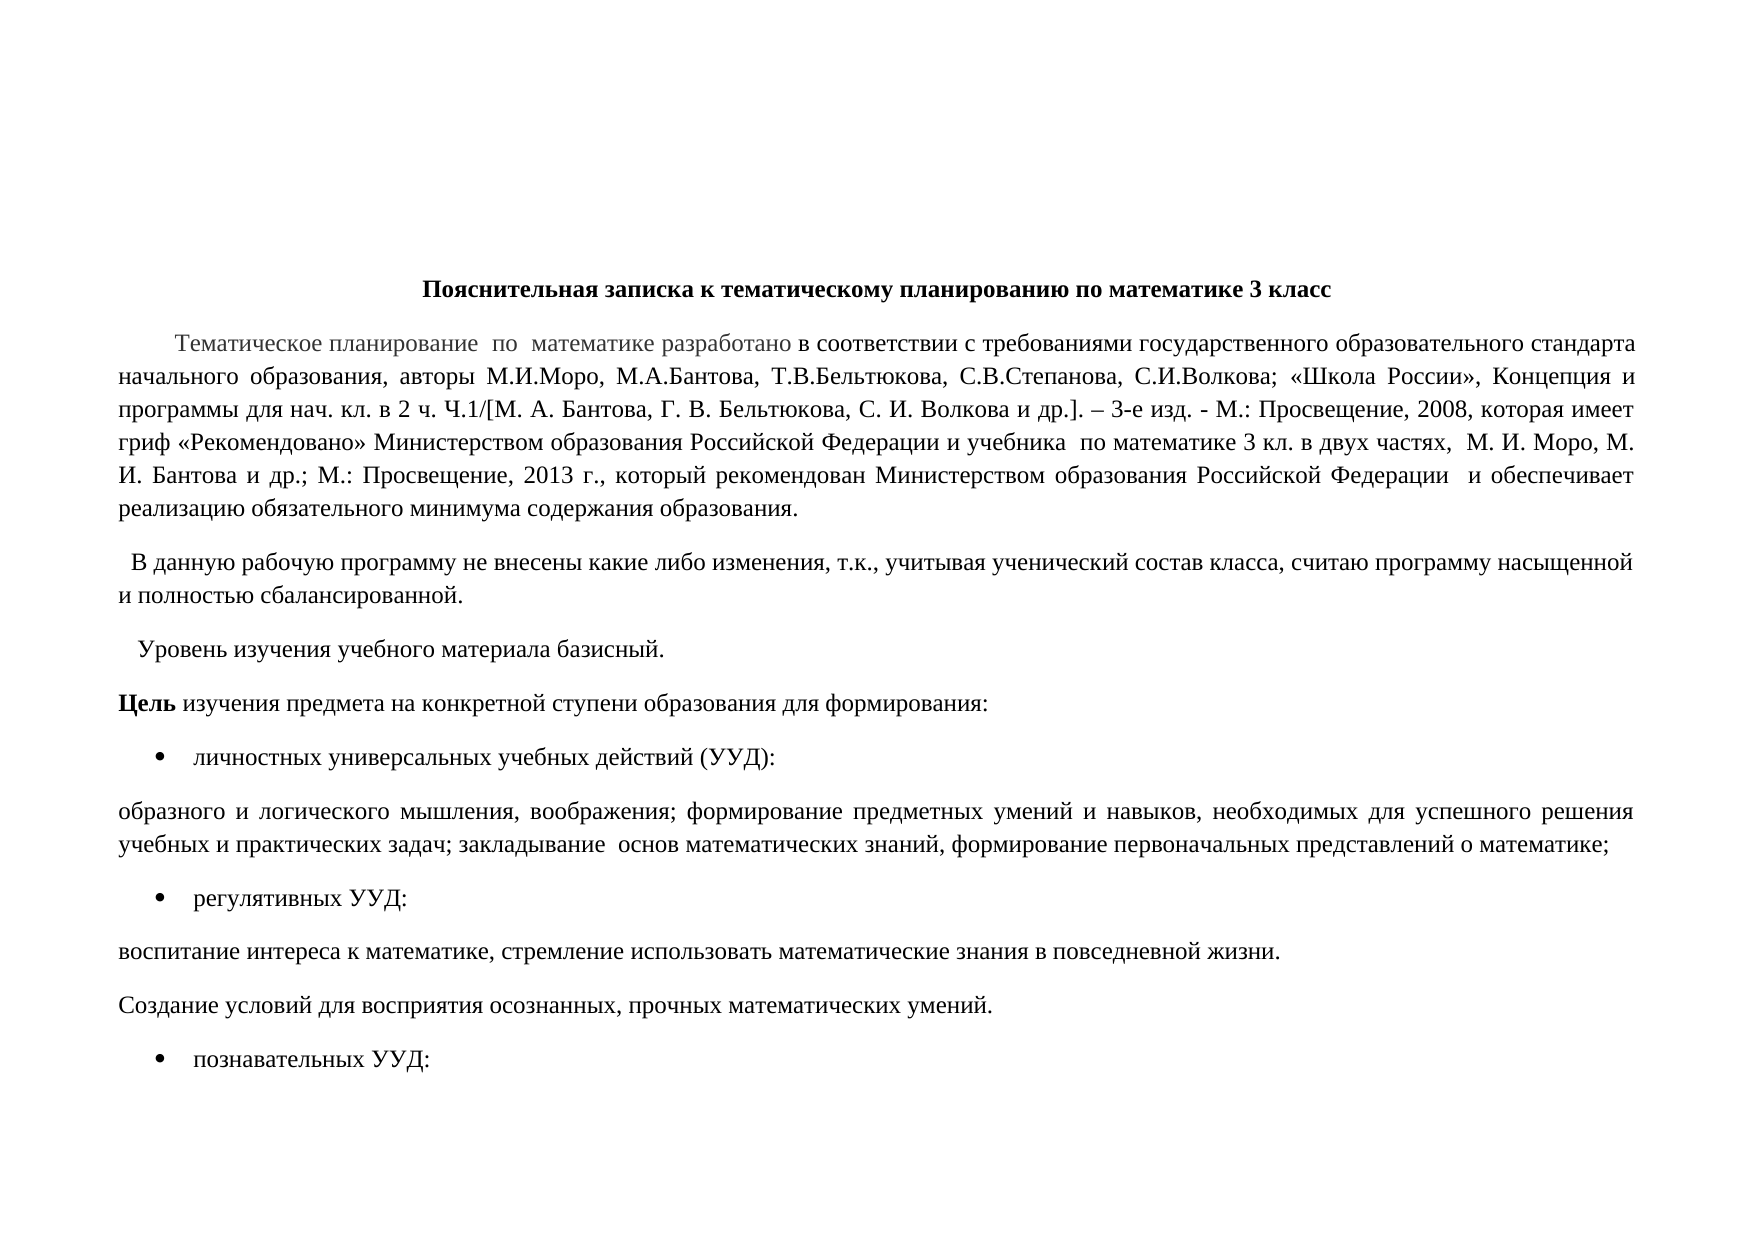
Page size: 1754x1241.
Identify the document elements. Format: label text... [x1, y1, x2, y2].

text воспитание интереса к математике, стремление использовать математические знания в повседневной жизни. [118, 936, 1636, 965]
text В данную рабочую программу не внесены какие либо изменения, т.к., учитывая ученический состав класса, считаю программу насыщенной и полностью сбалансированной. [118, 547, 1636, 609]
text образного и логического мышления, воображения; формирование предметных умений и навыков, необходимых для успешного решения учебных и практических задач; закладывание основ математических знаний, формирование первоначальных представлений о математике; [118, 796, 1636, 857]
list личностных универсальных учебных действий (УУД): [156, 742, 1636, 771]
list познавательных УУД: [156, 1044, 1636, 1073]
text Тематическое планирование по математике разработано в соответствии с требованиями государственного образовательного стандарта начального образования, авторы М.И.Моро, М.А.Бантова, Т.В.Бельтюкова, С.В.Степанова, С.И.Волкова; «Школа России», Концепция и программы для нач. кл. в 2 ч. Ч.1/[М. А. Бантова, Г. В. Бельтюкова, С. И. Волкова и др.]. – 3-е изд. - М.: Просвещение, 2008, которая имеет гриф «Рекомендовано» Министерством образования Российской Федерации и учебника по математике 3 кл. в двух частях, М. И. Моро, М. И. Бантова и др.; М.: Просвещение, 2013 г., который рекомендован Министерством образования Российской Федерации и обеспечивает реализацию обязательного минимума содержания образования. [118, 328, 1636, 522]
text Создание условий для восприятия осознанных, прочных математических умений. [118, 990, 1636, 1019]
list регулятивных УУД: [156, 883, 1636, 911]
text Уровень изучения учебного материала базисный. [118, 634, 1636, 663]
text Пояснительная записка к тематическому планированию по математике 3 класс [118, 274, 1636, 303]
text Цель изучения предмета на конкретной ступени образования для формирования: [118, 688, 1636, 717]
